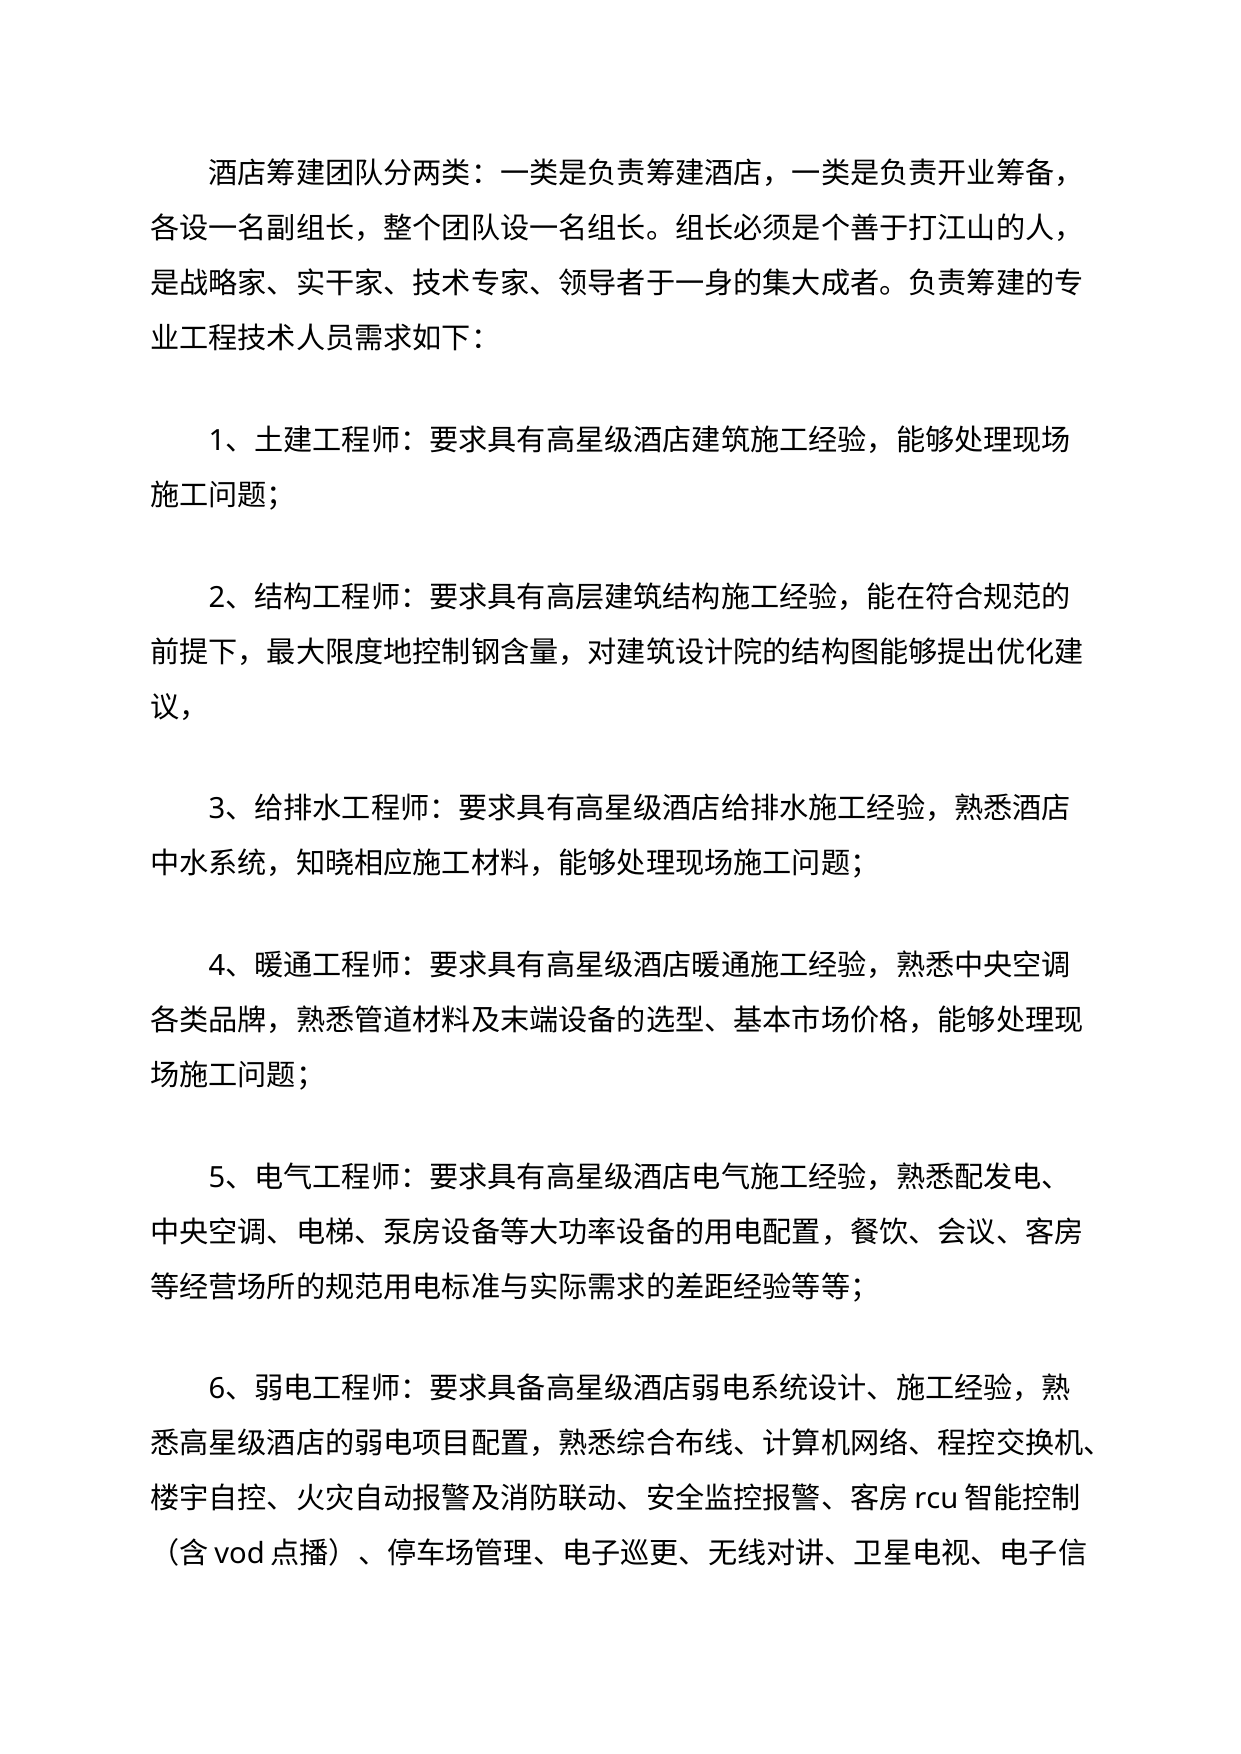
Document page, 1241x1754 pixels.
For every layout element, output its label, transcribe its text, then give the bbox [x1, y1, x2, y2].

text 4、暖通工程师：要求具有高星级酒店暖通施工经验，熟悉中央空调各类品牌，熟悉管道材料及末端设备的选型、基本市场价格，能够处理现场施工问题； [150, 942, 1090, 1094]
text 1、土建工程师：要求具有高星级酒店建筑施工经验，能够处理现场施工问题； [150, 416, 1090, 514]
text 5、电气工程师：要求具有高星级酒店电气施工经验，熟悉配发电、中央空调、电梯、泵房设备等大功率设备的用电配置，餐饮、会议、客房等经营场所的规范用电标准与实际需求的差距经验等等； [150, 1153, 1090, 1306]
text 2、结构工程师：要求具有高层建筑结构施工经验，能在符合规范的前提下，最大限度地控制钢含量，对建筑设计院的结构图能够提出优化建议， [150, 573, 1090, 725]
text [150, 1365, 1090, 1572]
text 3、给排水工程师：要求具有高星级酒店给排水施工经验，熟悉酒店中水系统，知晓相应施工材料，能够处理现场施工问题； [150, 785, 1090, 882]
text 酒店筹建团队分两类：一类是负责筹建酒店，一类是负责开业筹备，各设一名副组长，整个团队设一名组长。组长必须是个善于打江山的人，是战略家、实干家、技术专家、领导者于一身的集大成者。负责筹建的专业工程技术人员需求如下： [150, 150, 1090, 357]
